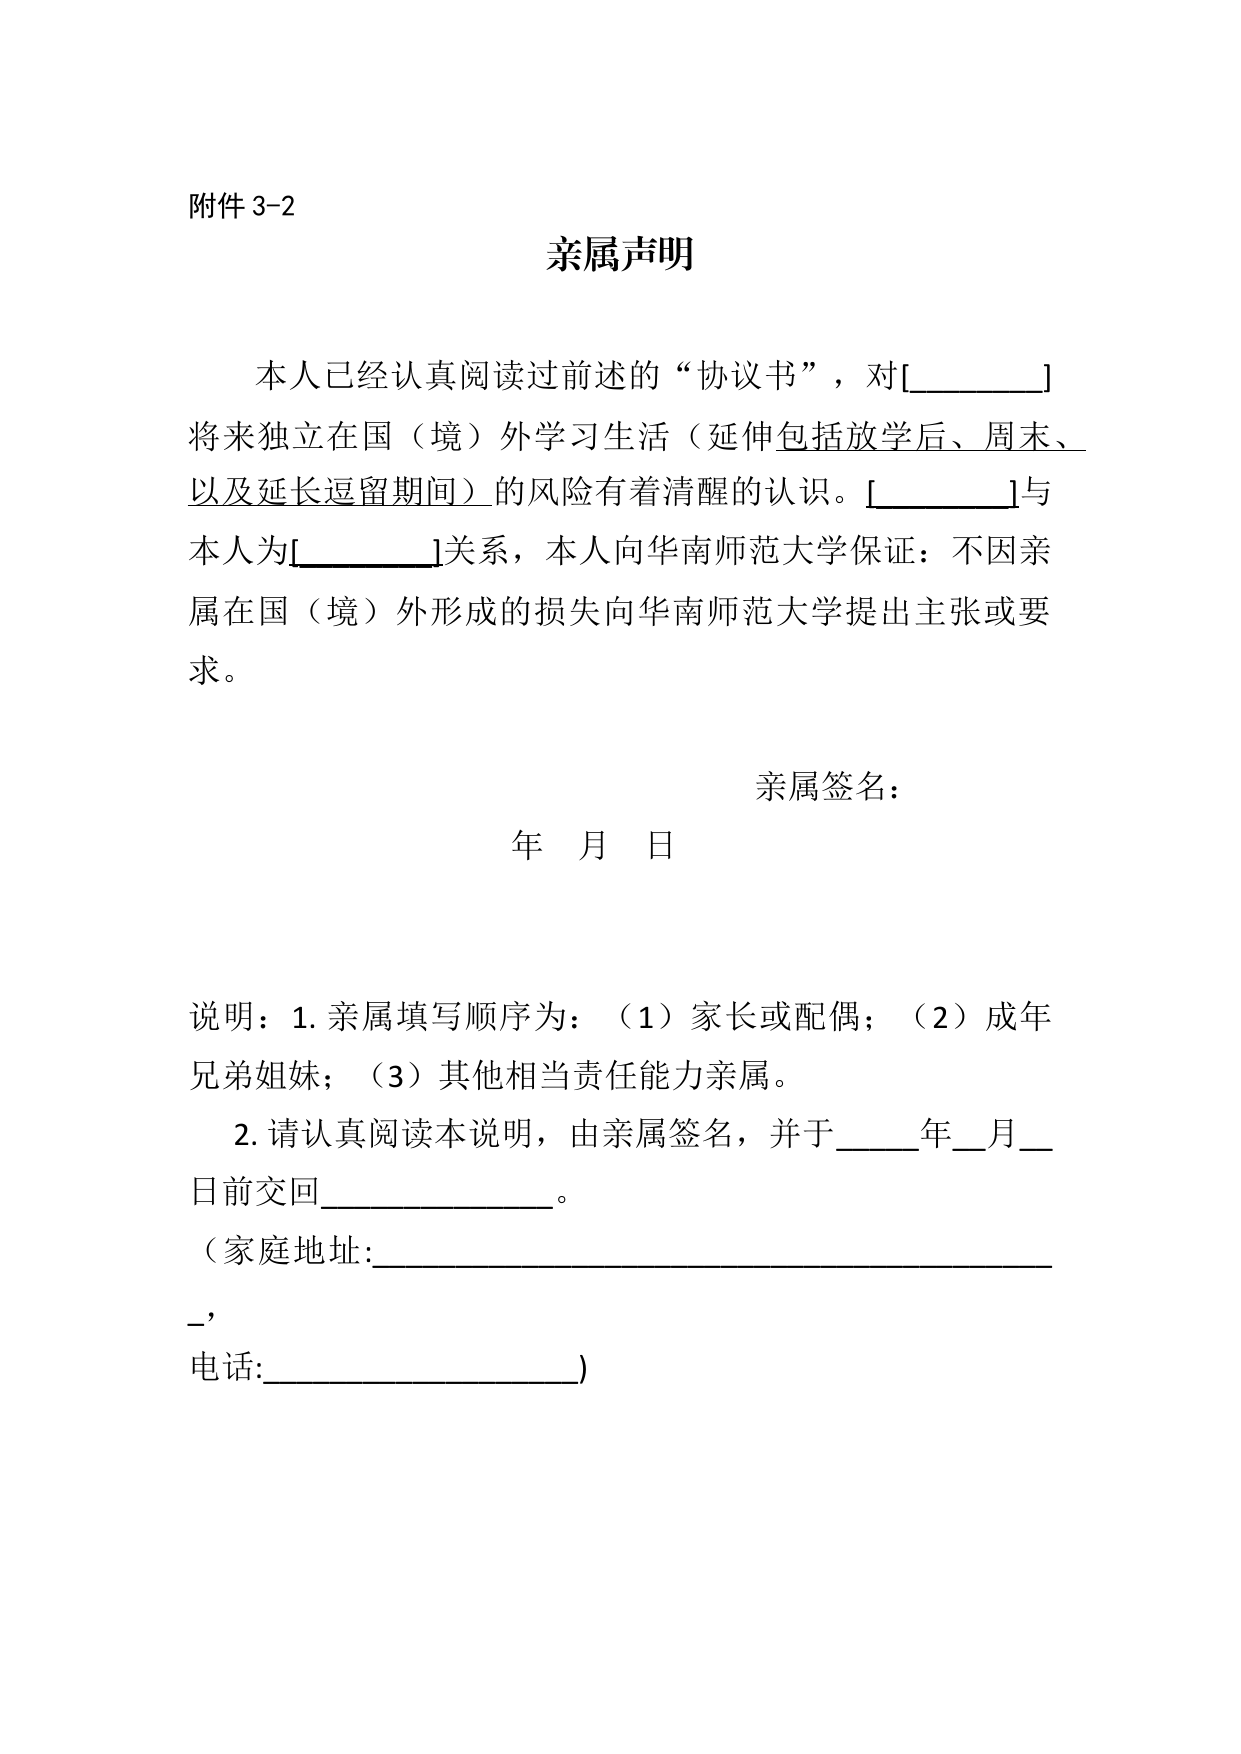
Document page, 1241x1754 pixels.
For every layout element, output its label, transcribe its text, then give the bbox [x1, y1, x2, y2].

text （家庭地址:__________________________________________， [187, 1212, 1053, 1329]
text 附件3-2 [187, 162, 1053, 220]
text 2. 请认真阅读本说明，由亲属签名，并于_____年__月__日前交回______________。 [187, 1095, 1053, 1212]
text 年 月 日 [187, 804, 1053, 862]
text 电话:___________________) [187, 1329, 1053, 1387]
text 说明：1. 亲属填写顺序为：（1）家长或配偶；（2）成年兄弟姐妹；（3）其他相当责任能力亲属。 [187, 979, 1053, 1095]
text 本人已经认真阅读过前述的“协议书”，对[________]将来独立在国（境）外学习生活（延伸包括放学后、周末、以及延长逗留期间）的风险有着清醒的认识。[________]与本人为[________]关系，本人向华南师范大学保证：不因亲属在国（境）外形成的损失向华南师范大学提出主张或要求。 [187, 337, 1053, 687]
text 亲属声明 [187, 220, 1053, 279]
text 亲属签名： [187, 745, 1053, 804]
